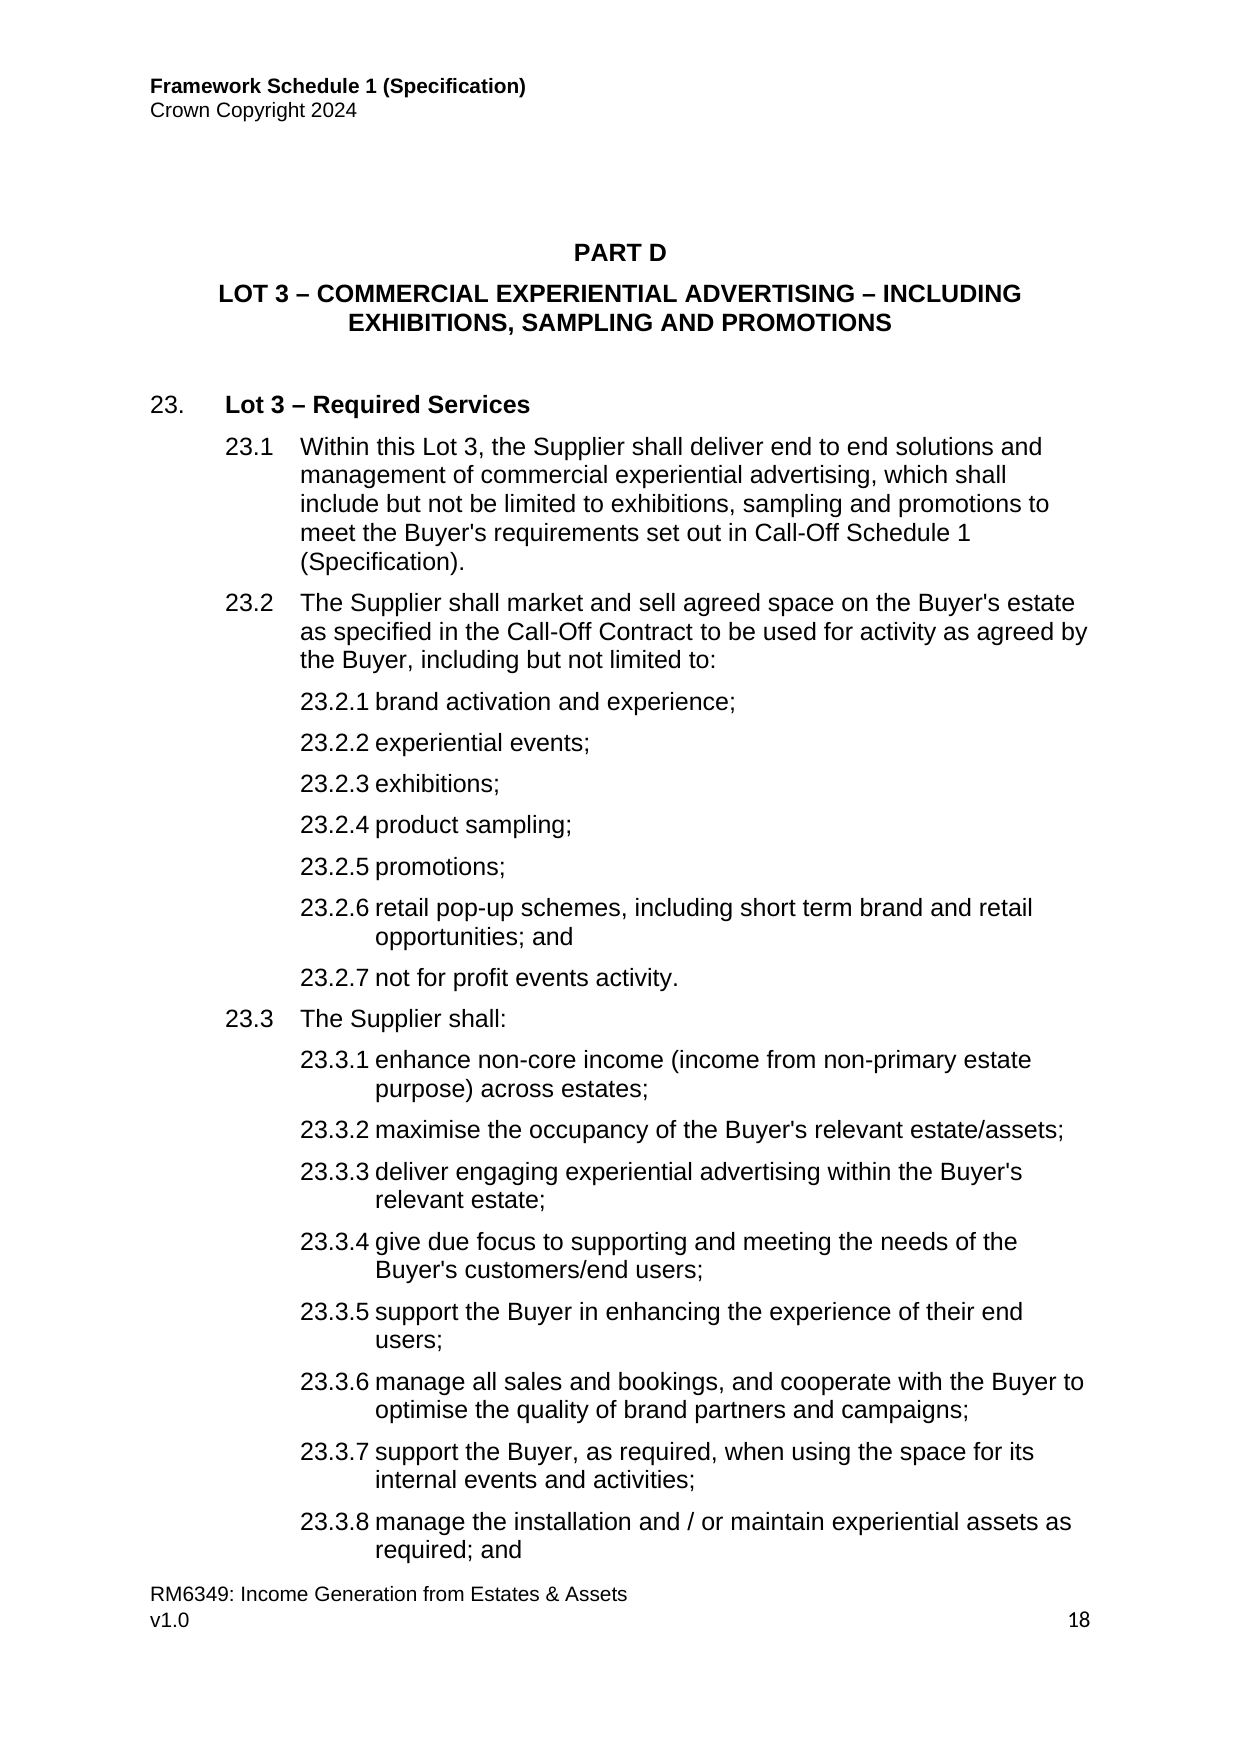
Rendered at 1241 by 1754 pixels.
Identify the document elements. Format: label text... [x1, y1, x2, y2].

subtitle The Supplier shall market and sell agreed space on the Buyer's estate as specified in the Call-Off Contract to be used for activity as agreed by the Buyer, including but not limited to: [225, 588, 1090, 674]
subtitle The Supplier shall: [225, 1004, 1090, 1033]
subtitle retail pop-up schemes, including short term brand and retail opportunities; and [300, 893, 1090, 950]
subtitle brand activation and experience; [300, 686, 1090, 715]
subtitle manage the installation and / or maintain experiential assets as required; and [300, 1506, 1090, 1564]
subtitle Within this Lot 3, the Supplier shall deliver end to end solutions and management of commercial experiential advertising, which shall include but not be limited to exhibitions, sampling and promotions to meet the Buyer's requirements set out in Call-Off Schedule 1 (Specification). [225, 431, 1090, 575]
subtitle Lot 3 – Required Services [150, 390, 1090, 419]
text LOT 3 – COMMERCIAL EXPERIENTIAL ADVERTISING – INCLUDING EXHIBITIONS, SAMPLING AND PROMOTIONS [150, 279, 1090, 336]
subtitle maximise the occupancy of the Buyer's relevant estate/assets; [300, 1115, 1090, 1144]
subtitle support the Buyer in enhancing the experience of their end users; [300, 1296, 1090, 1354]
subtitle promotions; [300, 851, 1090, 880]
subtitle experiential events; [300, 728, 1090, 756]
subtitle enhance non-core income (income from non-primary estate purpose) across estates; [300, 1045, 1090, 1103]
subtitle support the Buyer, as required, when using the space for its internal events and activities; [300, 1436, 1090, 1494]
text PART D [150, 238, 1090, 266]
subtitle not for profit events activity. [300, 963, 1090, 991]
subtitle manage all sales and bookings, and cooperate with the Buyer to optimise the quality of brand partners and campaigns; [300, 1366, 1090, 1424]
subtitle product sampling; [300, 810, 1090, 839]
subtitle deliver engaging experiential advertising within the Buyer's relevant estate; [300, 1156, 1090, 1214]
subtitle exhibitions; [300, 769, 1090, 798]
subtitle give due focus to supporting and meeting the needs of the Buyer's customers/end users; [300, 1226, 1090, 1284]
